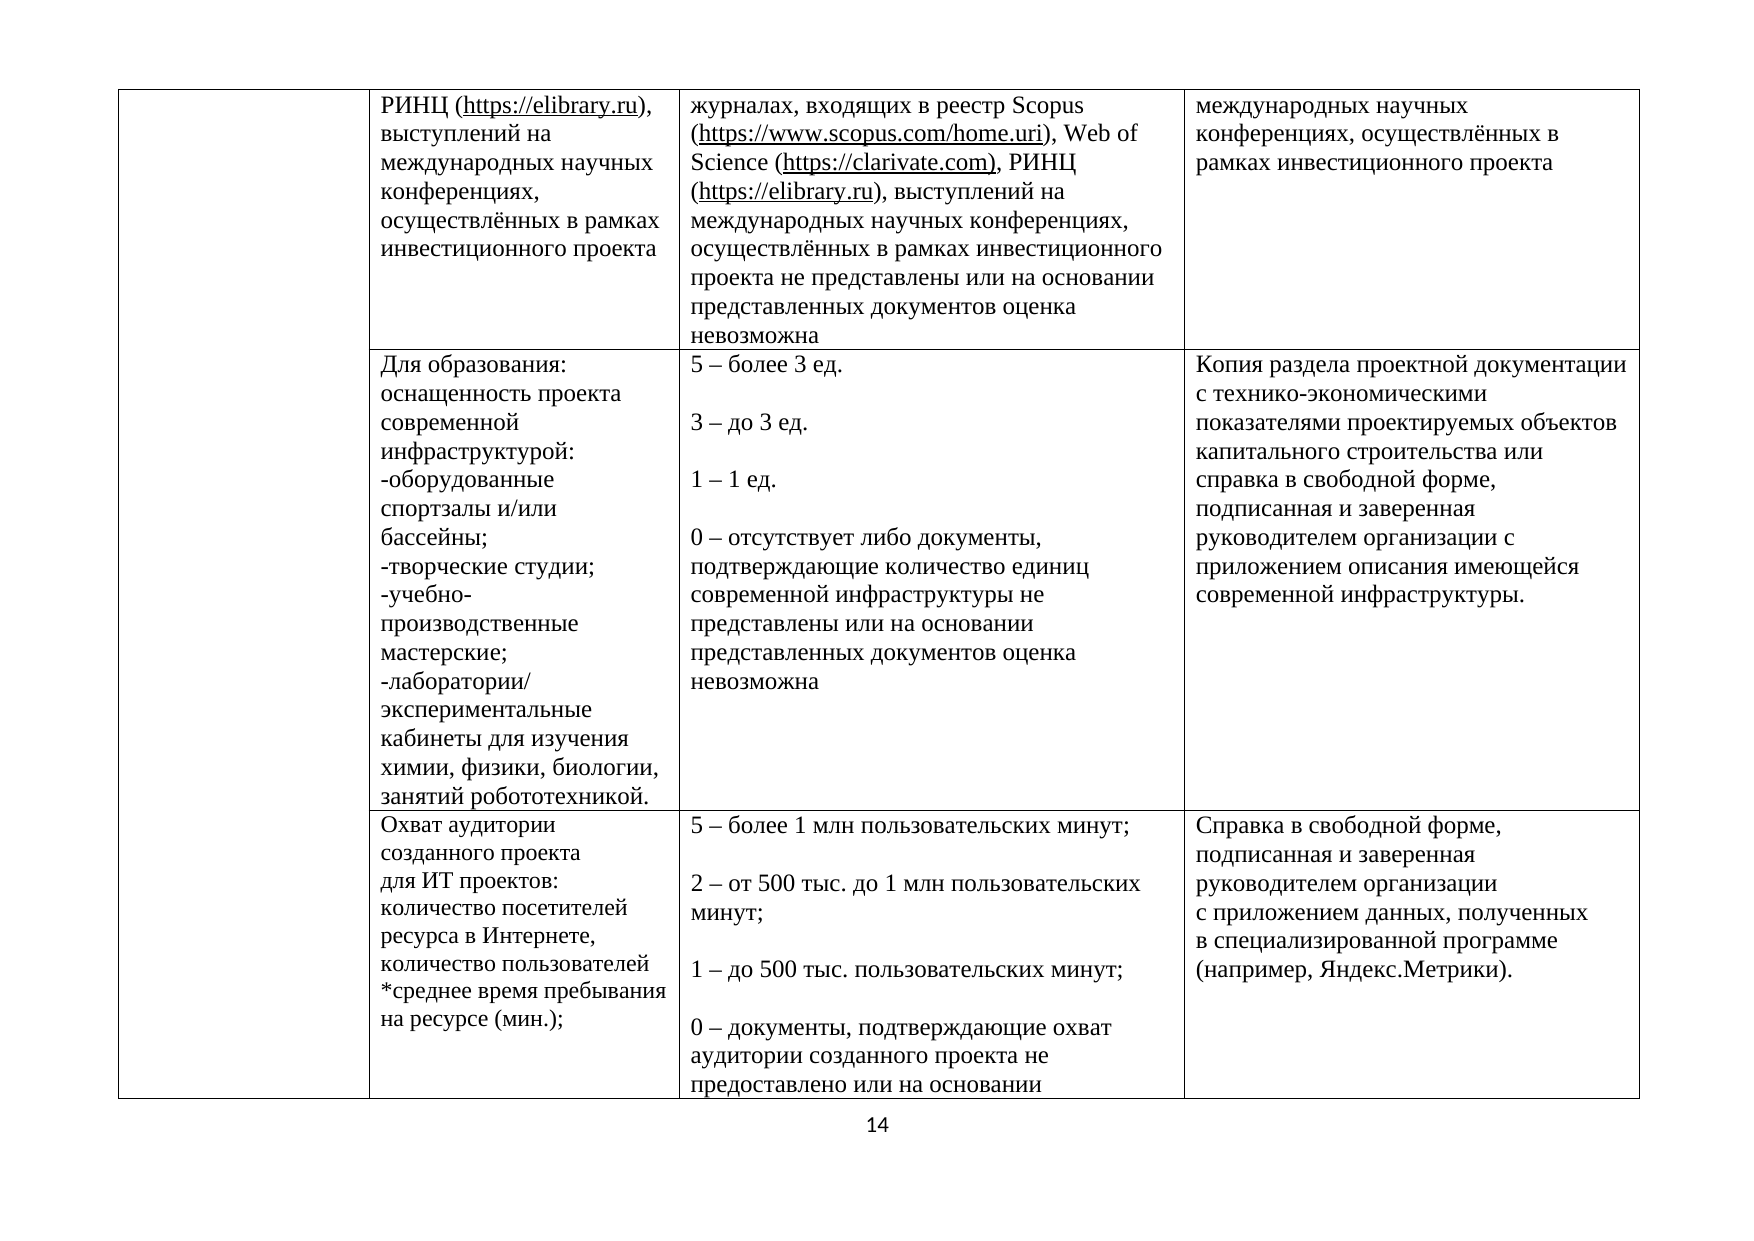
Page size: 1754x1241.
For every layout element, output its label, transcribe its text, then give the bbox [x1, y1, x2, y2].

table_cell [680, 811, 1184, 1098]
table_cell Для образования: оснащенность проекта современной инфраструктурой: -оборудованные спортзалы и/или бассейны; -творческие студии; -учебно-производственные мастерские; -лаборатории/ экспериментальные кабинеты для изучения химии, физики, биологии, занятий робототехникой. [370, 350, 679, 809]
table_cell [370, 811, 679, 1098]
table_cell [1185, 811, 1639, 1098]
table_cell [1185, 90, 1639, 348]
table_cell Копия раздела проектной документации с технико-экономическими показателями проектируемых объектов капитального строительства или справка в свободной форме, подписанная и заверенная руководителем организации с приложением описания имеющейся современной инфраструктуры. [1185, 350, 1639, 809]
table_cell 5 – более 3 ед. 3 – до 3 ед. 1 – 1 ед. 0 – отсутствует либо документы, подтверждающие количество единиц современной инфраструктуры не представлены или на основании представленных документов оценка невозможна [680, 350, 1184, 809]
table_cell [680, 90, 1184, 348]
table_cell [370, 90, 679, 348]
